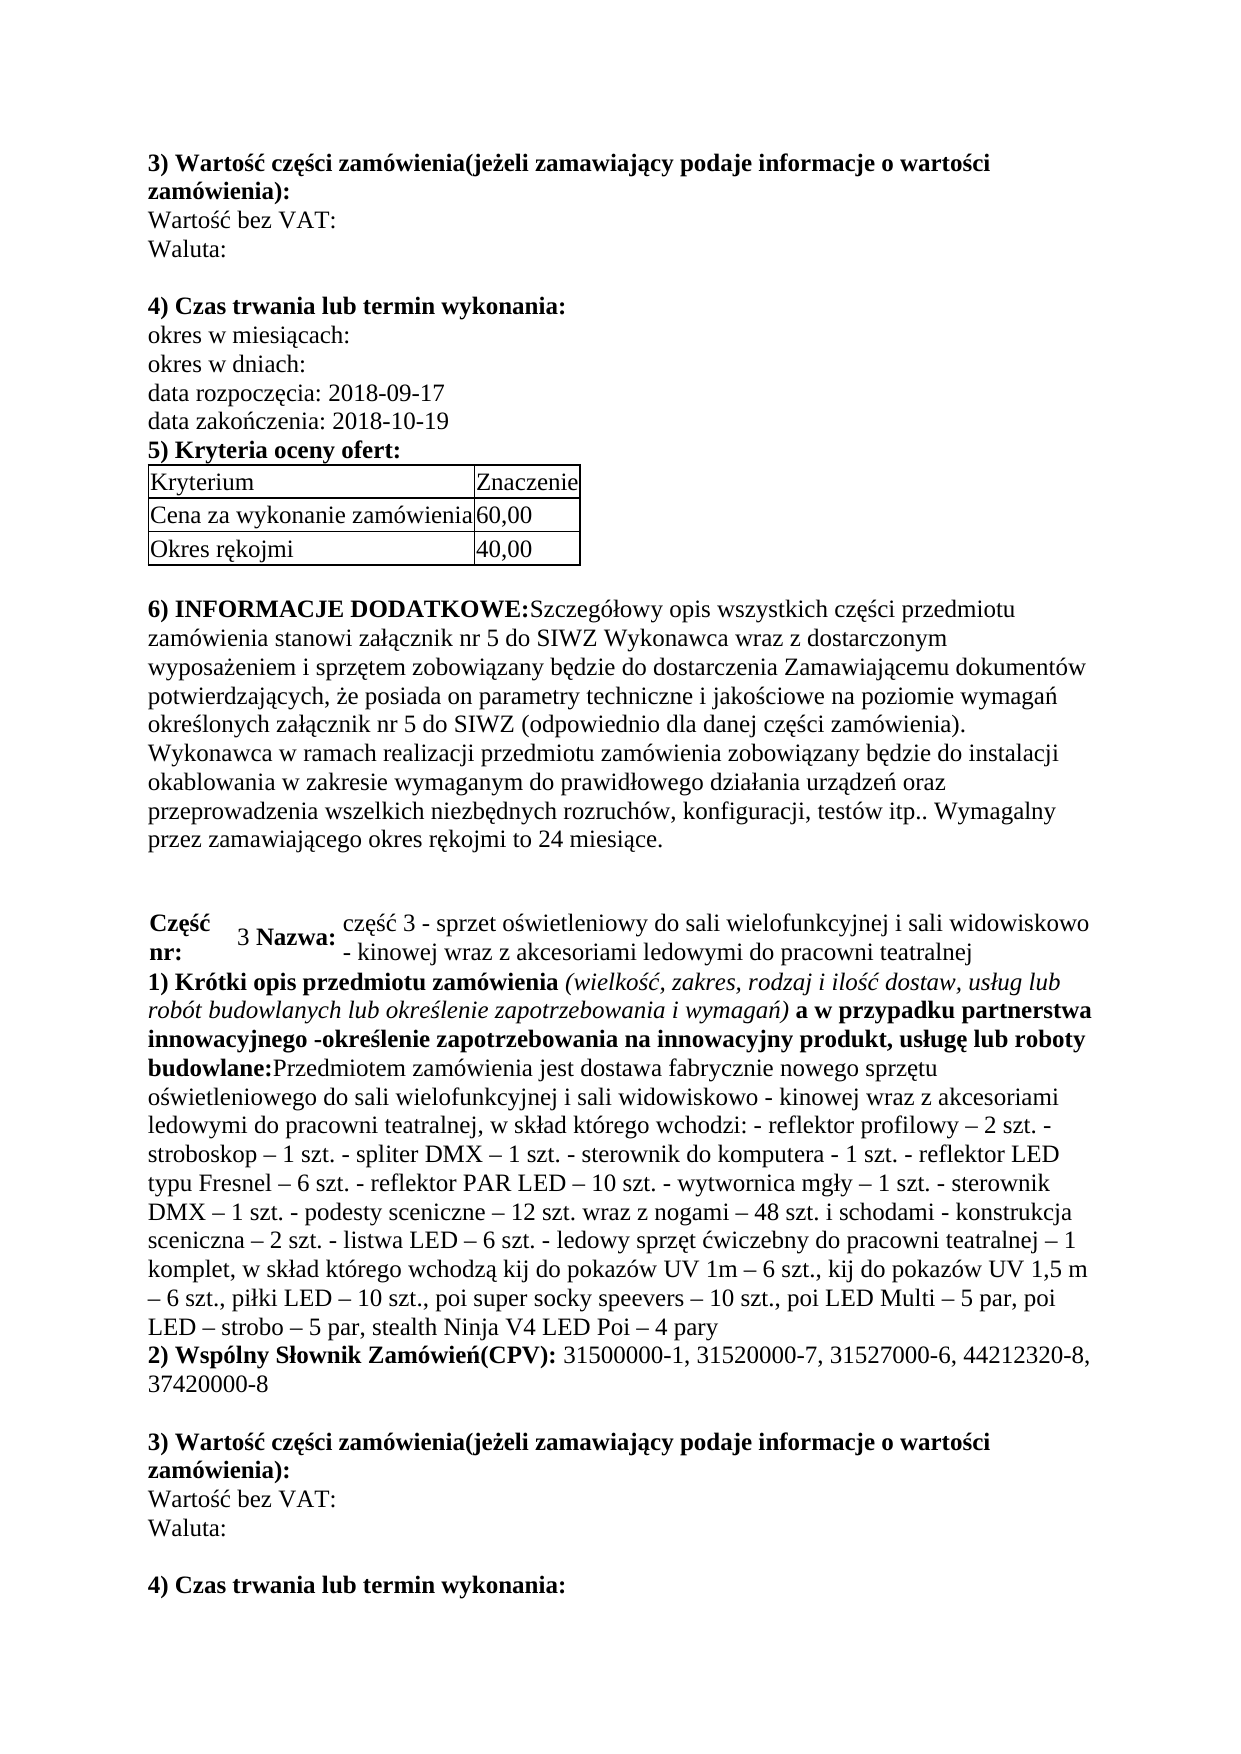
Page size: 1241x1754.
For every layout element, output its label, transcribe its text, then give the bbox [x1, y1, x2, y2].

table_cell 60,00 [475, 499, 579, 531]
table_header Znaczenie [475, 466, 579, 497]
table_header 3 [235, 906, 254, 967]
table_cell Cena za wykonanie zamówienia [149, 499, 474, 531]
table_header Część nr: [148, 906, 235, 967]
table_cell 40,00 [475, 532, 579, 564]
text 6) INFORMACJE DODATKOWE:Szczegółowy opis wszystkich części przedmiotu zamówienia stanowi załącznik nr 5 do SIWZ Wykonawca wraz z dostarczonym wyposażeniem i sprzętem zobowiązany będzie do dostarczenia Zamawiającemu dokumentów potwierdzających, że posiada on parametry techniczne i jakościowe na poziomie wymagań określonych załącznik nr 5 do SIWZ (odpowiednio dla danej części zamówienia). Wykonawca w ramach realizacji przedmiotu zamówienia zobowiązany będzie do instalacji okablowania w zakresie wymaganym do prawidłowego działania urządzeń oraz przeprowadzenia wszelkich niezbędnych rozruchów, konfiguracji, testów itp.. Wymagalny przez zamawiającego okres rękojmi to 24 miesiące. [148, 566, 1093, 881]
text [148, 967, 1093, 1599]
table_cell Okres rękojmi [149, 532, 474, 564]
table_header część 3 - sprzet oświetleniowy do sali wielofunkcyjnej i sali widowiskowo - kinowej wraz z akcesoriami ledowymi do pracowni teatralnej [341, 906, 1093, 967]
table_header Kryterium [149, 466, 474, 497]
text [148, 148, 1093, 464]
table_header Nazwa: [254, 906, 341, 967]
